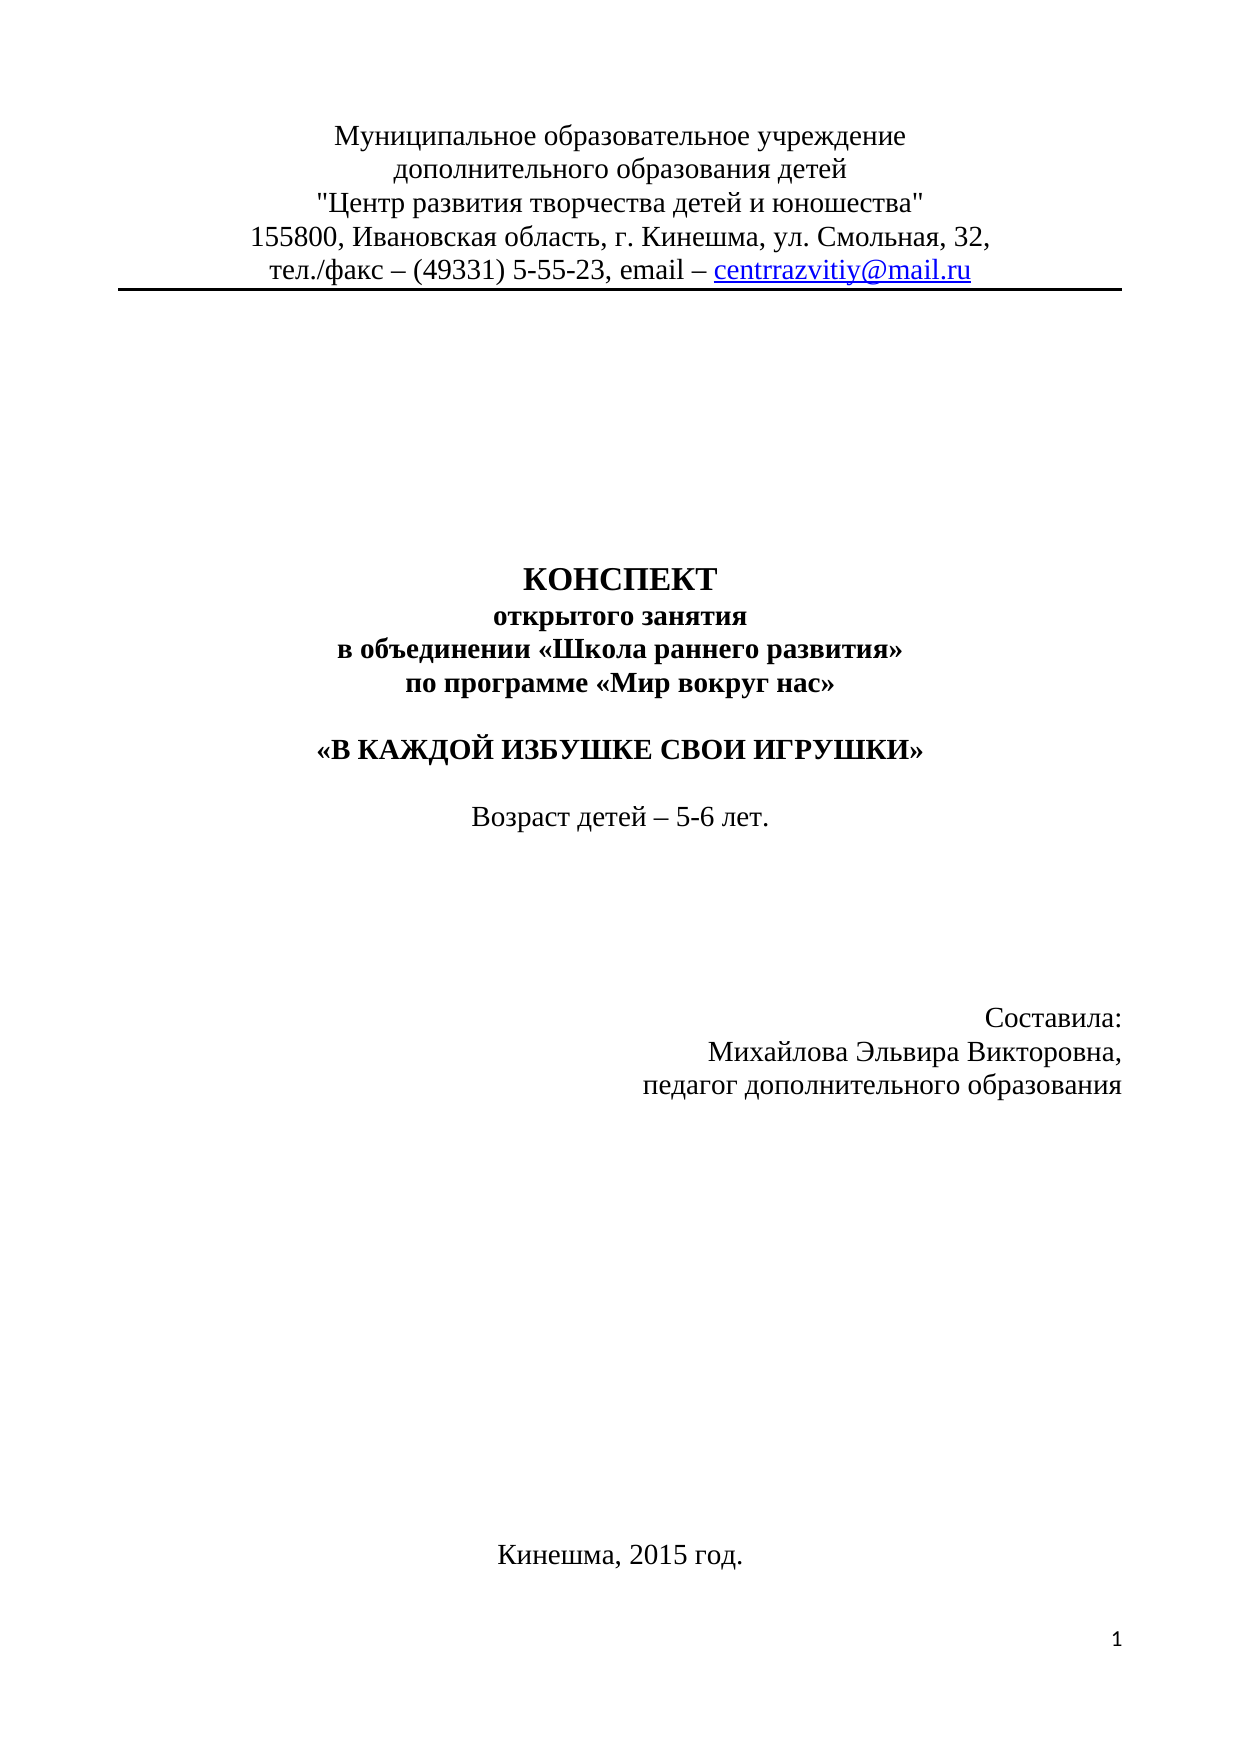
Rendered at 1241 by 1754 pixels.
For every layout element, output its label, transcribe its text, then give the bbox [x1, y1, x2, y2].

text Возраст детей – 5-6 лет. [118, 799, 1122, 832]
text КОНСПЕКТ [118, 559, 1122, 598]
text Михайлова Эльвира Викторовна, [118, 1034, 1122, 1067]
text по программе «Мир вокруг нас» [118, 665, 1122, 698]
text педагог дополнительного образования [118, 1067, 1122, 1101]
text «В КАЖДОЙ ИЗБУШКЕ СВОИ ИГРУШКИ» [118, 732, 1122, 765]
title тел./факс – (49331) 5-55-23, email – centrrazvitiy@mail.ru [118, 252, 1122, 288]
text "Центр развития творчества детей и юношества" [118, 185, 1122, 219]
title 155800, Ивановская область, г. Кинешма, ул. Смольная, 32, [118, 219, 1122, 252]
text открытого занятия [118, 598, 1122, 631]
text Составила: [118, 1000, 1122, 1034]
text Муниципальное образовательное учреждение [118, 118, 1122, 152]
text Кинешма, 2015 год. [118, 1537, 1122, 1570]
text в объединении «Школа раннего развития» [118, 631, 1122, 665]
text дополнительного образования детей [118, 152, 1122, 185]
